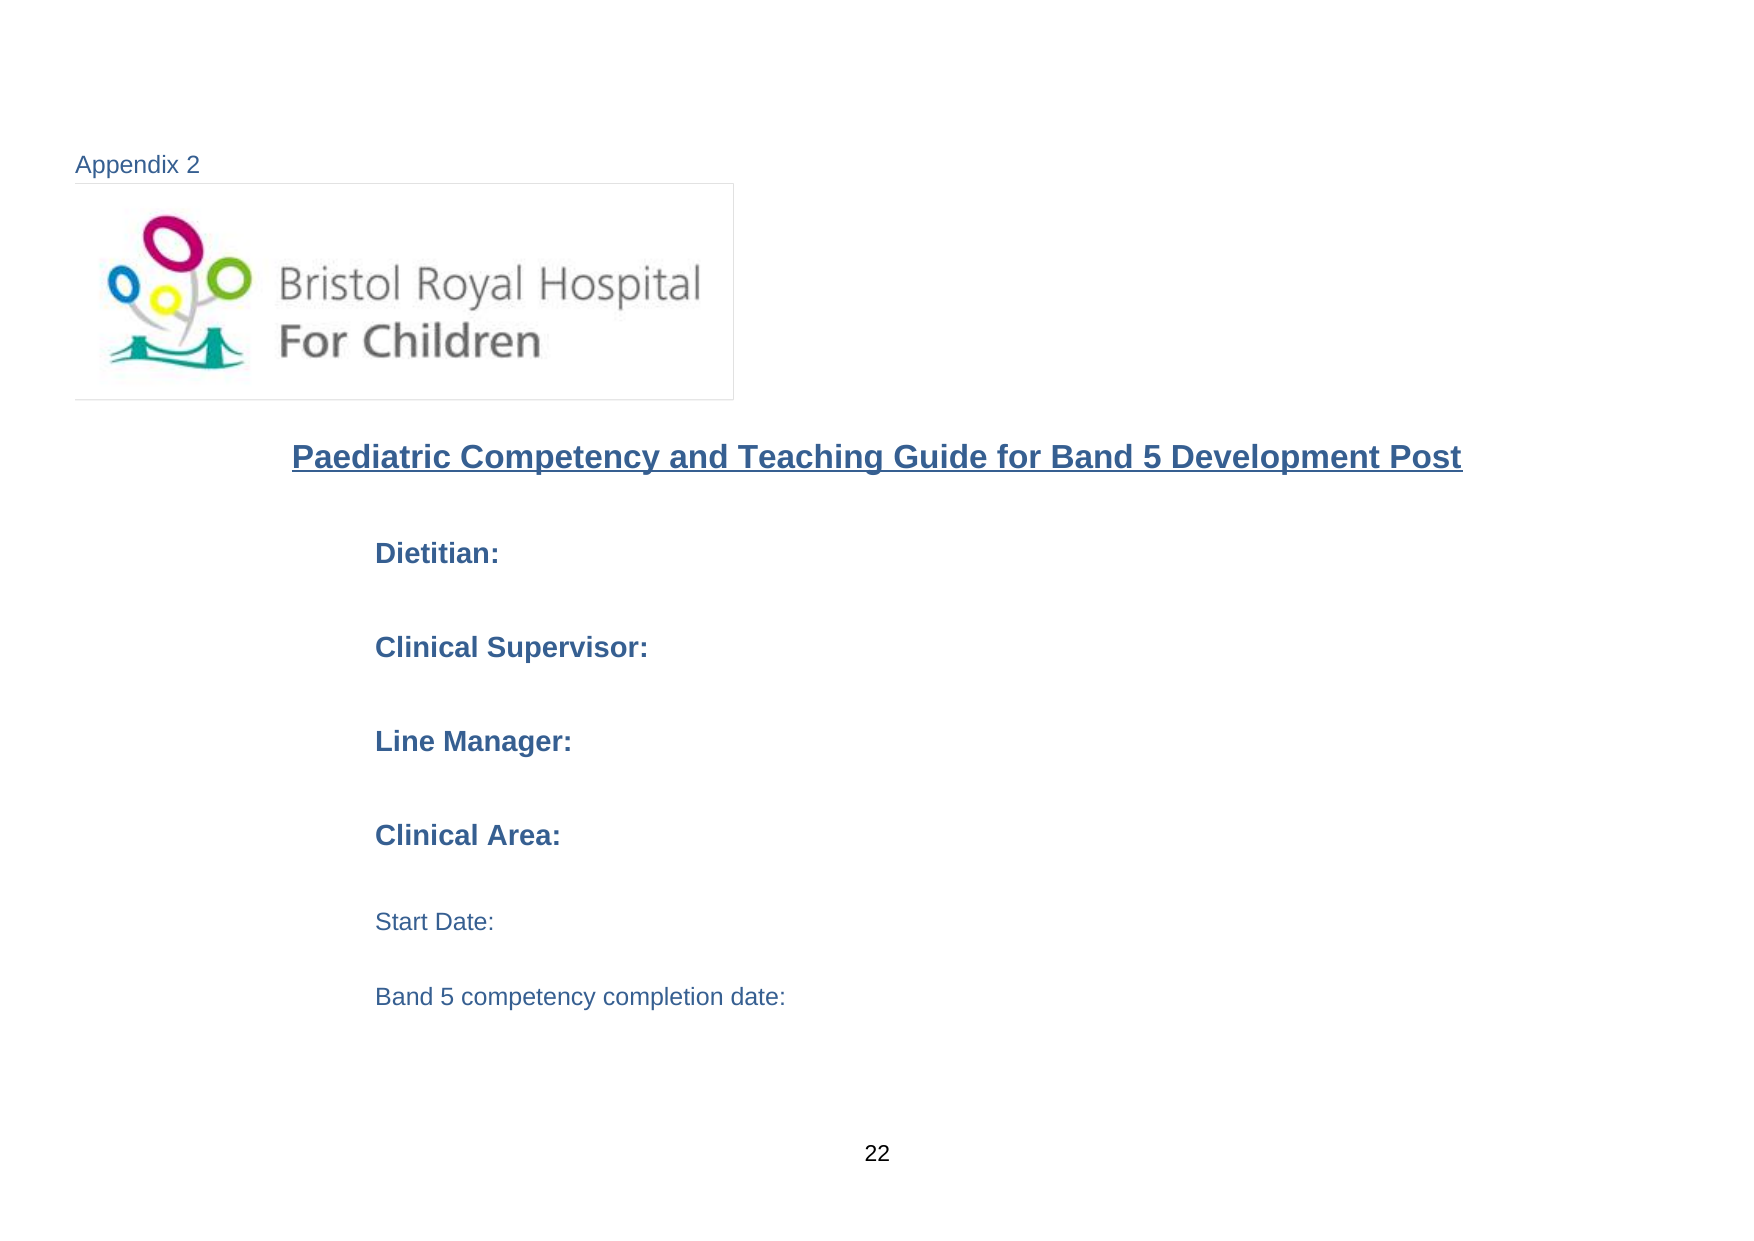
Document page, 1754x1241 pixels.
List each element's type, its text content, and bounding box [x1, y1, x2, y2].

subtitle Clinical Supervisor: [75, 630, 1679, 664]
subtitle Line Manager: [75, 724, 1679, 757]
subtitle Clinical Area: [75, 818, 1679, 851]
subtitle Start Date: [75, 907, 1679, 936]
subtitle Dietitian: [75, 536, 1679, 570]
picture [75, 182, 743, 408]
subtitle Band 5 competency completion date: [75, 982, 1679, 1010]
subtitle Paediatric Competency and Teaching Guide for Band 5 Development Post [75, 437, 1679, 475]
subtitle Appendix 2 [75, 150, 1679, 179]
